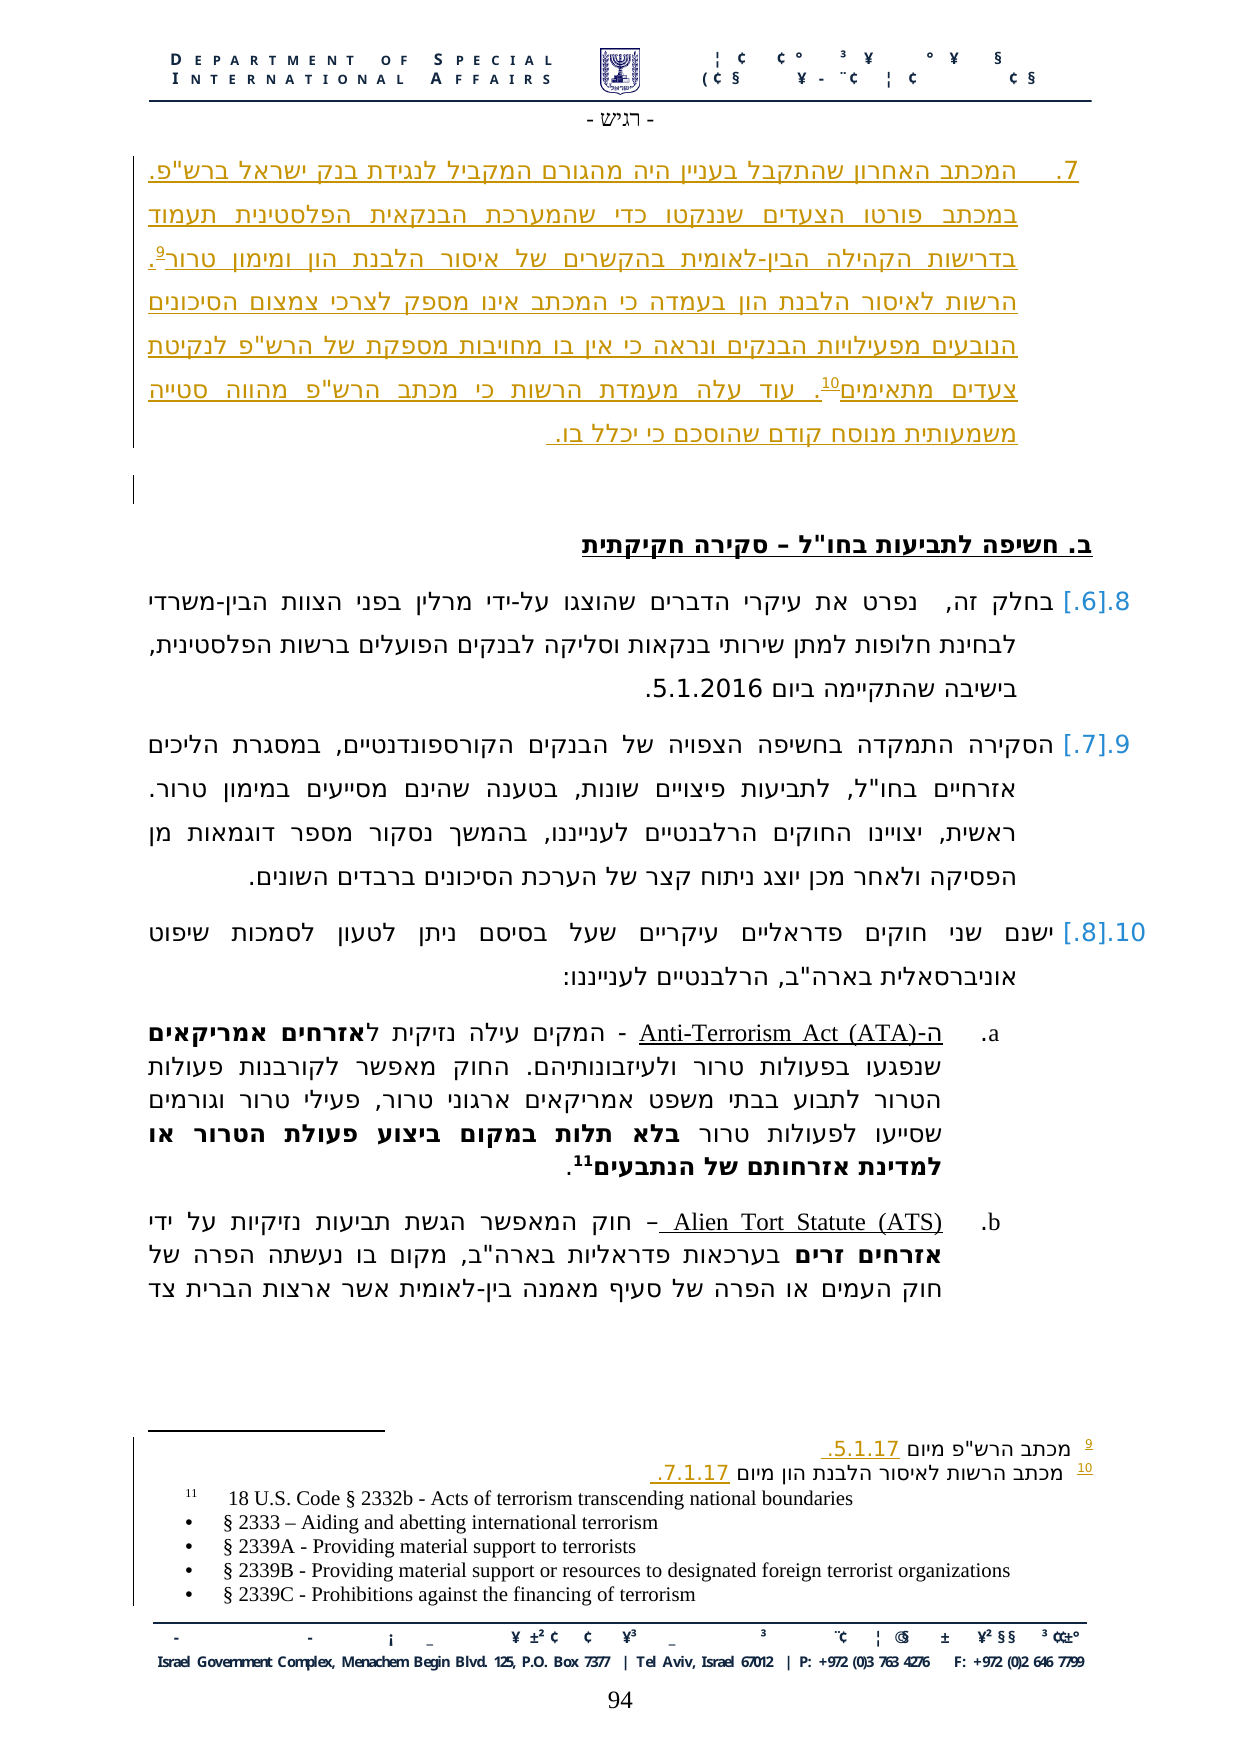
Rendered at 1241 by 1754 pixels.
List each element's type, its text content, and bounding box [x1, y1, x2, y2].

list ישנם שני חוקים פדראליים עיקריים שעל בסיסם ניתן לטעון לסמכות שיפוט אוניברסאלית בארה"ב, הרלבנטיים לענייננו: [148, 918, 1055, 991]
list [148, 1207, 980, 1303]
list ה-Anti-Terrorism Act (ATA) - המקים עילה נזיקית לאזרחים אמריקאים שנפגעו בפעולות טרור ולעיזבונותיהם. החוק מאפשר לקורבנות פעולות הטרור לתבוע בבתי משפט אמריקאים ארגוני טרור, פעילי טרור וגורמים שסייעו לפעולות טרור בלא תלות במקום ביצוע פעולת הטרור או למדינת אזרחותם של הנתבעים. [148, 1018, 980, 1182]
list הסקירה התמקדה בחשיפה הצפויה של הבנקים הקורספונדנטיים, במסגרת הליכים אזרחיים בחו"ל, לתביעות פיצויים שונות, בטענה שהינם מסייעים במימון טרור. ראשית, יצויינו החוקים הרלבנטיים לענייננו, בהמשך נסקור מספר דוגמאות מן הפסיקה ולאחר מכן יוצג ניתוח קצר של הערכת הסיכונים ברבדים השונים. [148, 731, 1055, 891]
list בחלק זה, נפרט את עיקרי הדברים שהוצגו על-ידי מרלין בפני הצוות הבין-משרדי לבחינת חלופות למתן שירותי בנקאות וסליקה לבנקים הפועלים ברשות הפלסטינית, בישיבה שהתקיימה ביום 5.1.2016. [148, 587, 1055, 703]
text ב. חשיפה לתביעות בחו"ל – סקירה חקיקתית [148, 531, 1093, 560]
